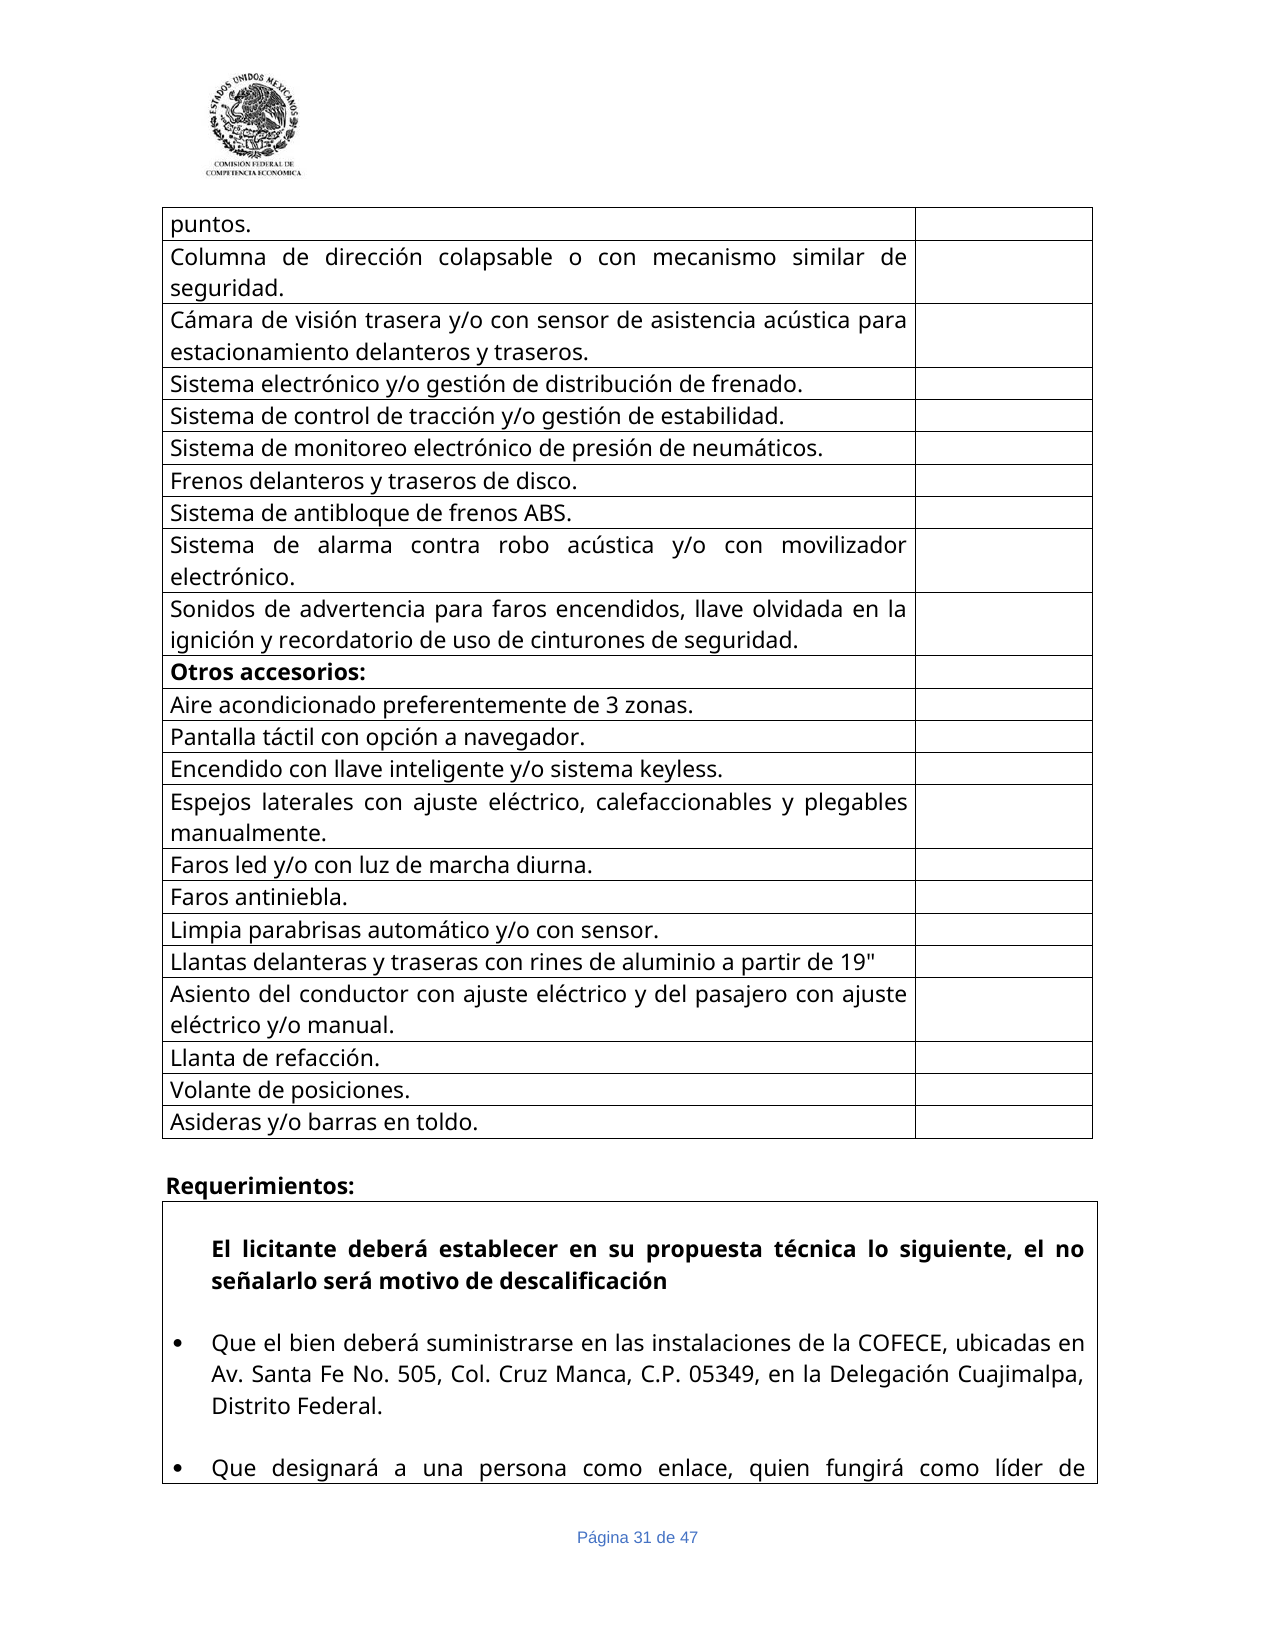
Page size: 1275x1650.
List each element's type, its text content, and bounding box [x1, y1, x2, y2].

table_cell [916, 593, 1092, 655]
table_cell Espejos laterales con ajuste eléctrico, calefaccionables y plegables manualmente. [163, 785, 915, 848]
table_cell Frenos delanteros y traseros de disco. [163, 465, 915, 496]
table_cell Faros led y/o con luz de marcha diurna. [163, 849, 915, 880]
table_cell [916, 368, 1092, 399]
table_cell [916, 208, 1092, 239]
table_cell Otros accesorios: [163, 656, 915, 687]
table_cell Asiento del conductor con ajuste eléctrico y del pasajero con ajuste eléctrico y/o manual. [163, 978, 915, 1041]
text Requerimientos: [165, 1170, 1098, 1201]
table_cell Sistema de alarma contra robo acústica y/o con movilizador electrónico. [163, 529, 915, 592]
table_cell Columna de dirección colapsable o con mecanismo similar de seguridad. [163, 241, 915, 303]
table_cell Volante de posiciones. [163, 1074, 915, 1105]
table_cell [916, 881, 1092, 912]
table_cell [916, 497, 1092, 528]
table_cell [916, 432, 1092, 463]
table_cell Cinturones de seguridad de la segunda fila, laterales y central de 3 puntos. [163, 208, 915, 239]
table_cell [916, 914, 1092, 945]
table_cell [916, 529, 1092, 592]
table_cell [916, 946, 1092, 977]
table_cell [916, 689, 1092, 720]
table_cell Aire acondicionado preferentemente de 3 zonas. [163, 689, 915, 720]
table_cell [916, 978, 1092, 1041]
table_cell [916, 1042, 1092, 1073]
table_cell [916, 849, 1092, 880]
table_cell Sistema de antibloque de frenos ABS. [163, 497, 915, 528]
table_cell Llantas delanteras y traseras con rines de aluminio a partir de 19" [163, 946, 915, 977]
table_cell Asideras y/o barras en toldo. [163, 1106, 915, 1137]
table_cell [916, 721, 1092, 752]
table_cell Sistema de monitoreo electrónico de presión de neumáticos. [163, 432, 915, 463]
table_cell Pantalla táctil con opción a navegador. [163, 721, 915, 752]
table_cell Encendido con llave inteligente y/o sistema keyless. [163, 753, 915, 784]
table_cell Sonidos de advertencia para faros encendidos, llave olvidada en la ignición y recordatorio de uso de cinturones de seguridad. [163, 593, 915, 655]
table_cell [916, 241, 1092, 303]
table_cell Faros antiniebla. [163, 881, 915, 912]
table_cell Sistema de control de tracción y/o gestión de estabilidad. [163, 400, 915, 431]
table_cell [916, 785, 1092, 848]
table_cell [916, 753, 1092, 784]
table_cell Limpia parabrisas automático y/o con sensor. [163, 914, 915, 945]
table_cell Sistema electrónico y/o gestión de distribución de frenado. [163, 368, 915, 399]
table_cell Llanta de refacción. [163, 1042, 915, 1073]
picture [188, 73, 322, 179]
table_cell [916, 304, 1092, 367]
table_cell [916, 656, 1092, 687]
table_cell [916, 400, 1092, 431]
table_cell [916, 465, 1092, 496]
table_cell [916, 1106, 1092, 1137]
table_cell [916, 1074, 1092, 1105]
table_cell Cámara de visión trasera y/o con sensor de asistencia acústica para estacionamiento delanteros y traseros. [163, 304, 915, 367]
